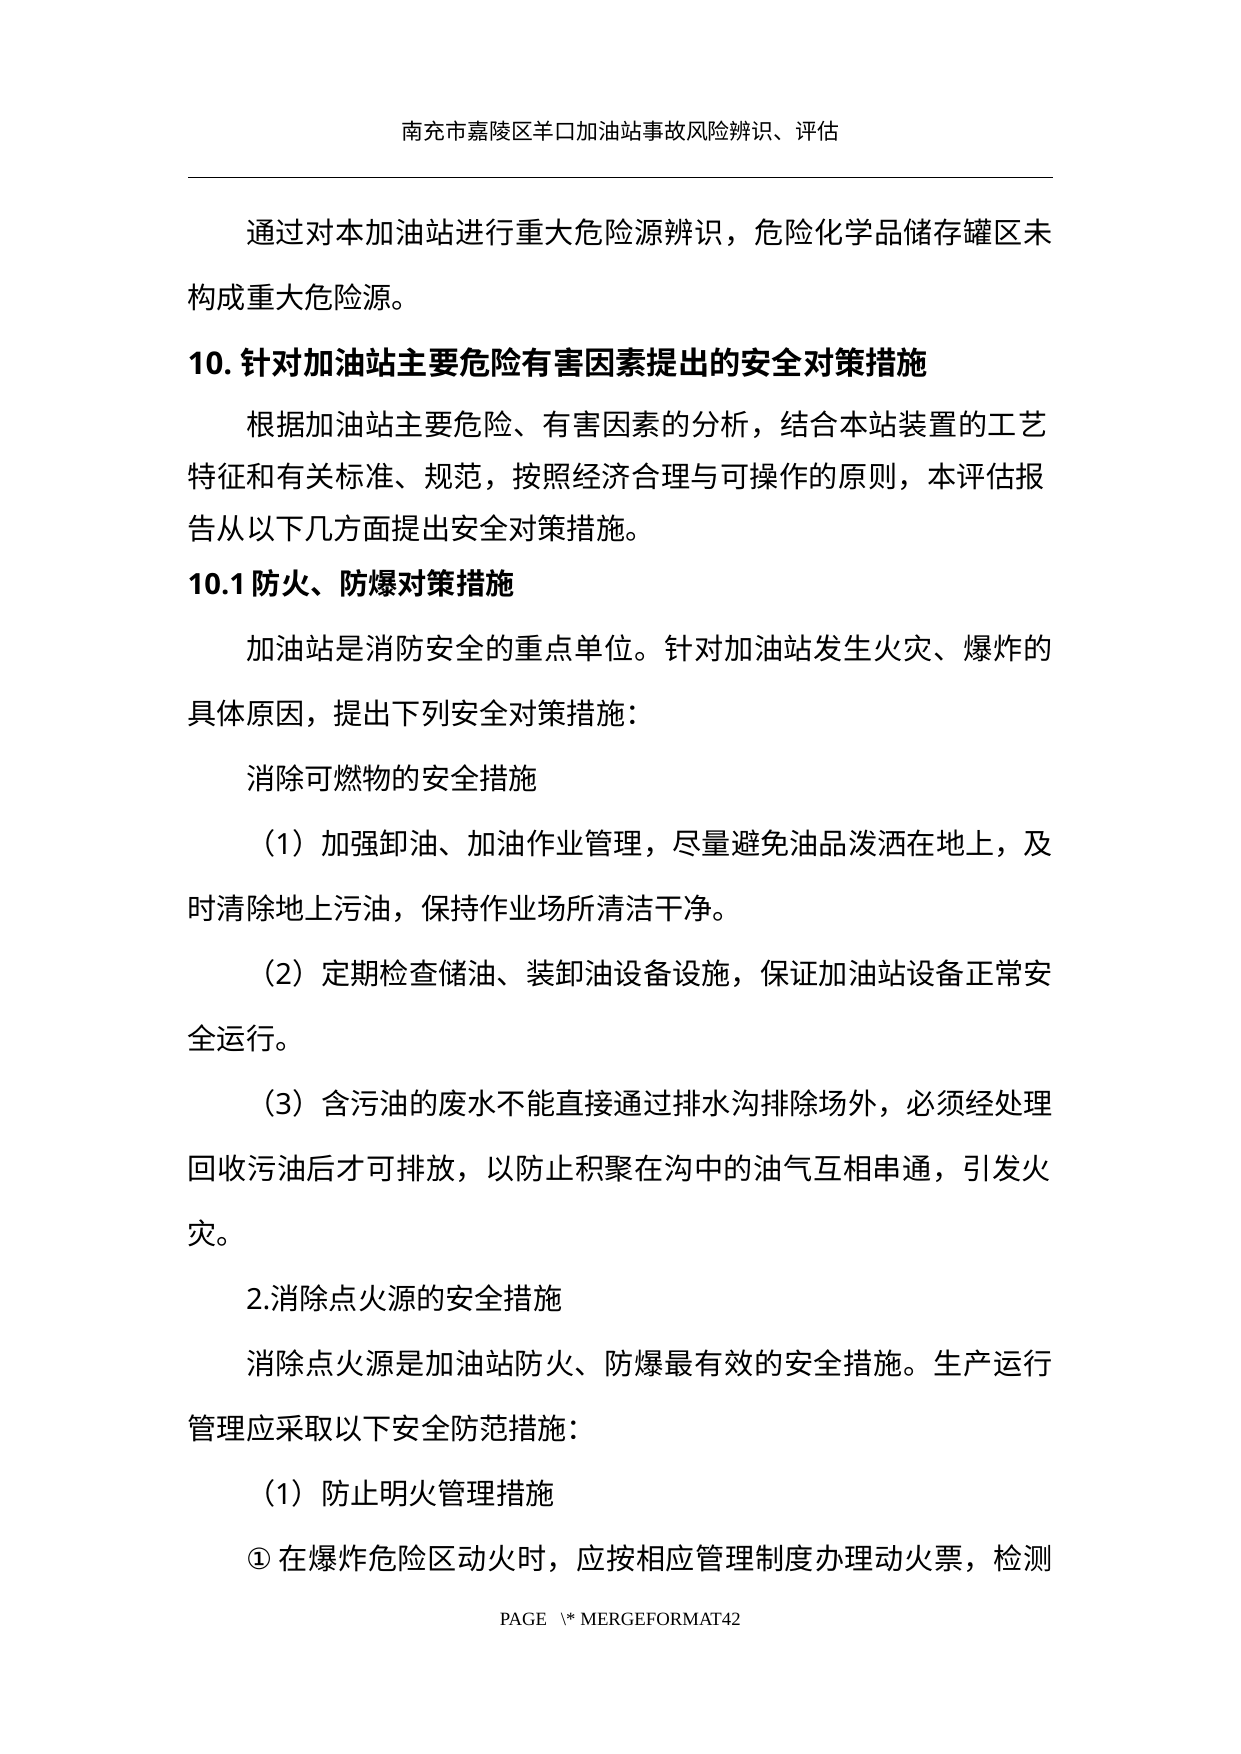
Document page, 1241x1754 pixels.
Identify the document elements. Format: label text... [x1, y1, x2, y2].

text （1）加强卸油、加油作业管理，尽量避免油品泼洒在地上，及时清除地上污油，保持作业场所清洁干净。 [187, 809, 1053, 939]
text 通过对本加油站进行重大危险源辨识，危险化学品储存罐区未构成重大危险源。 [187, 198, 1053, 328]
text 10.1防火、防爆对策措施 [187, 549, 1053, 614]
text （1）防止明火管理措施 [187, 1459, 1053, 1524]
text 消除可燃物的安全措施 [187, 744, 1053, 809]
text （2）定期检查储油、装卸油设备设施，保证加油站设备正常安全运行。 [187, 939, 1053, 1069]
text 消除点火源是加油站防火、防爆最有效的安全措施。生产运行管理应采取以下安全防范措施： [187, 1329, 1053, 1459]
text 加油站是消防安全的重点单位。针对加油站发生火灾、爆炸的具体原因，提出下列安全对策措施： [187, 614, 1053, 744]
text 根据加油站主要危险、有害因素的分析，结合本站装置的工艺特征和有关标准、规范，按照经济合理与可操作的原则，本评估报告从以下几方面提出安全对策措施。 [187, 393, 1048, 549]
text （3）含污油的废水不能直接通过排水沟排除场外，必须经处理回收污油后才可排放，以防止积聚在沟中的油气互相串通，引发火灾。 [187, 1069, 1053, 1264]
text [187, 1524, 1053, 1589]
text 2.消除点火源的安全措施 [187, 1264, 1053, 1329]
text 10. 针对加油站主要危险有害因素提出的安全对策措施 [187, 328, 1053, 393]
